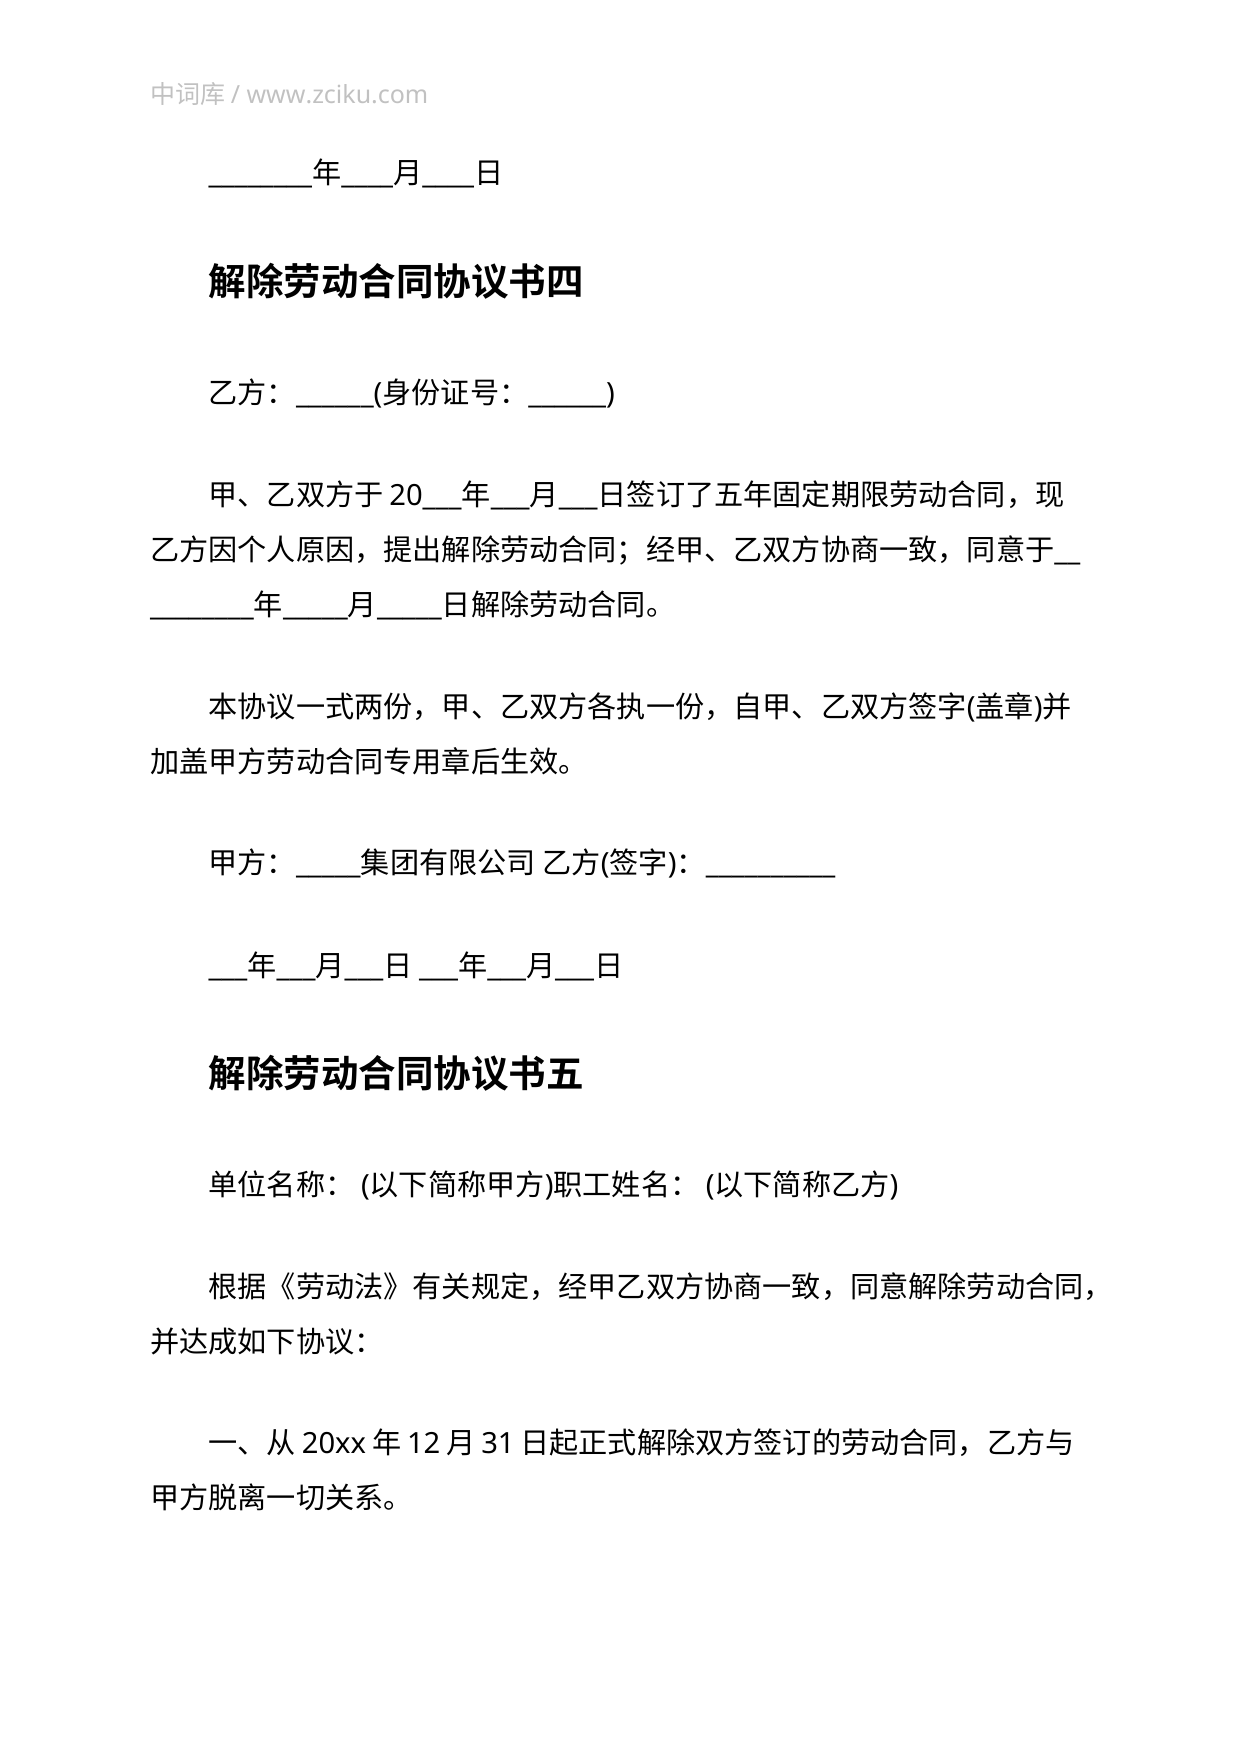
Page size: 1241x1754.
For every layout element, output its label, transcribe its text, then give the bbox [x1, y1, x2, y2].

text 乙方：______(身份证号：______) [150, 369, 1090, 412]
text 解除劳动合同协议书四 [150, 252, 1090, 306]
text 一、从20xx年12月31日起正式解除双方签订的劳动合同，乙方与甲方脱离一切关系。 [150, 1420, 1090, 1517]
text 甲、乙双方于20___年___月___日签订了五年固定期限劳动合同，现乙方因个人原因，提出解除劳动合同；经甲、乙双方协商一致，同意于__________年_____月_____日解除劳动合同。 [150, 471, 1090, 624]
text 甲方：_____集团有限公司 乙方(签字)：__________ [150, 840, 1090, 882]
text ________年____月____日 [150, 150, 1090, 192]
text 单位名称： (以下简称甲方)职工姓名： (以下简称乙方) [150, 1161, 1090, 1204]
text 本协议一式两份，甲、乙双方各执一份，自甲、乙双方签字(盖章)并加盖甲方劳动合同专用章后生效。 [150, 683, 1090, 781]
text 解除劳动合同协议书五 [150, 1044, 1090, 1098]
text 根据《劳动法》有关规定，经甲乙双方协商一致，同意解除劳动合同，并达成如下协议： [150, 1263, 1090, 1361]
text ___年___月___日 ___年___月___日 [150, 942, 1090, 984]
